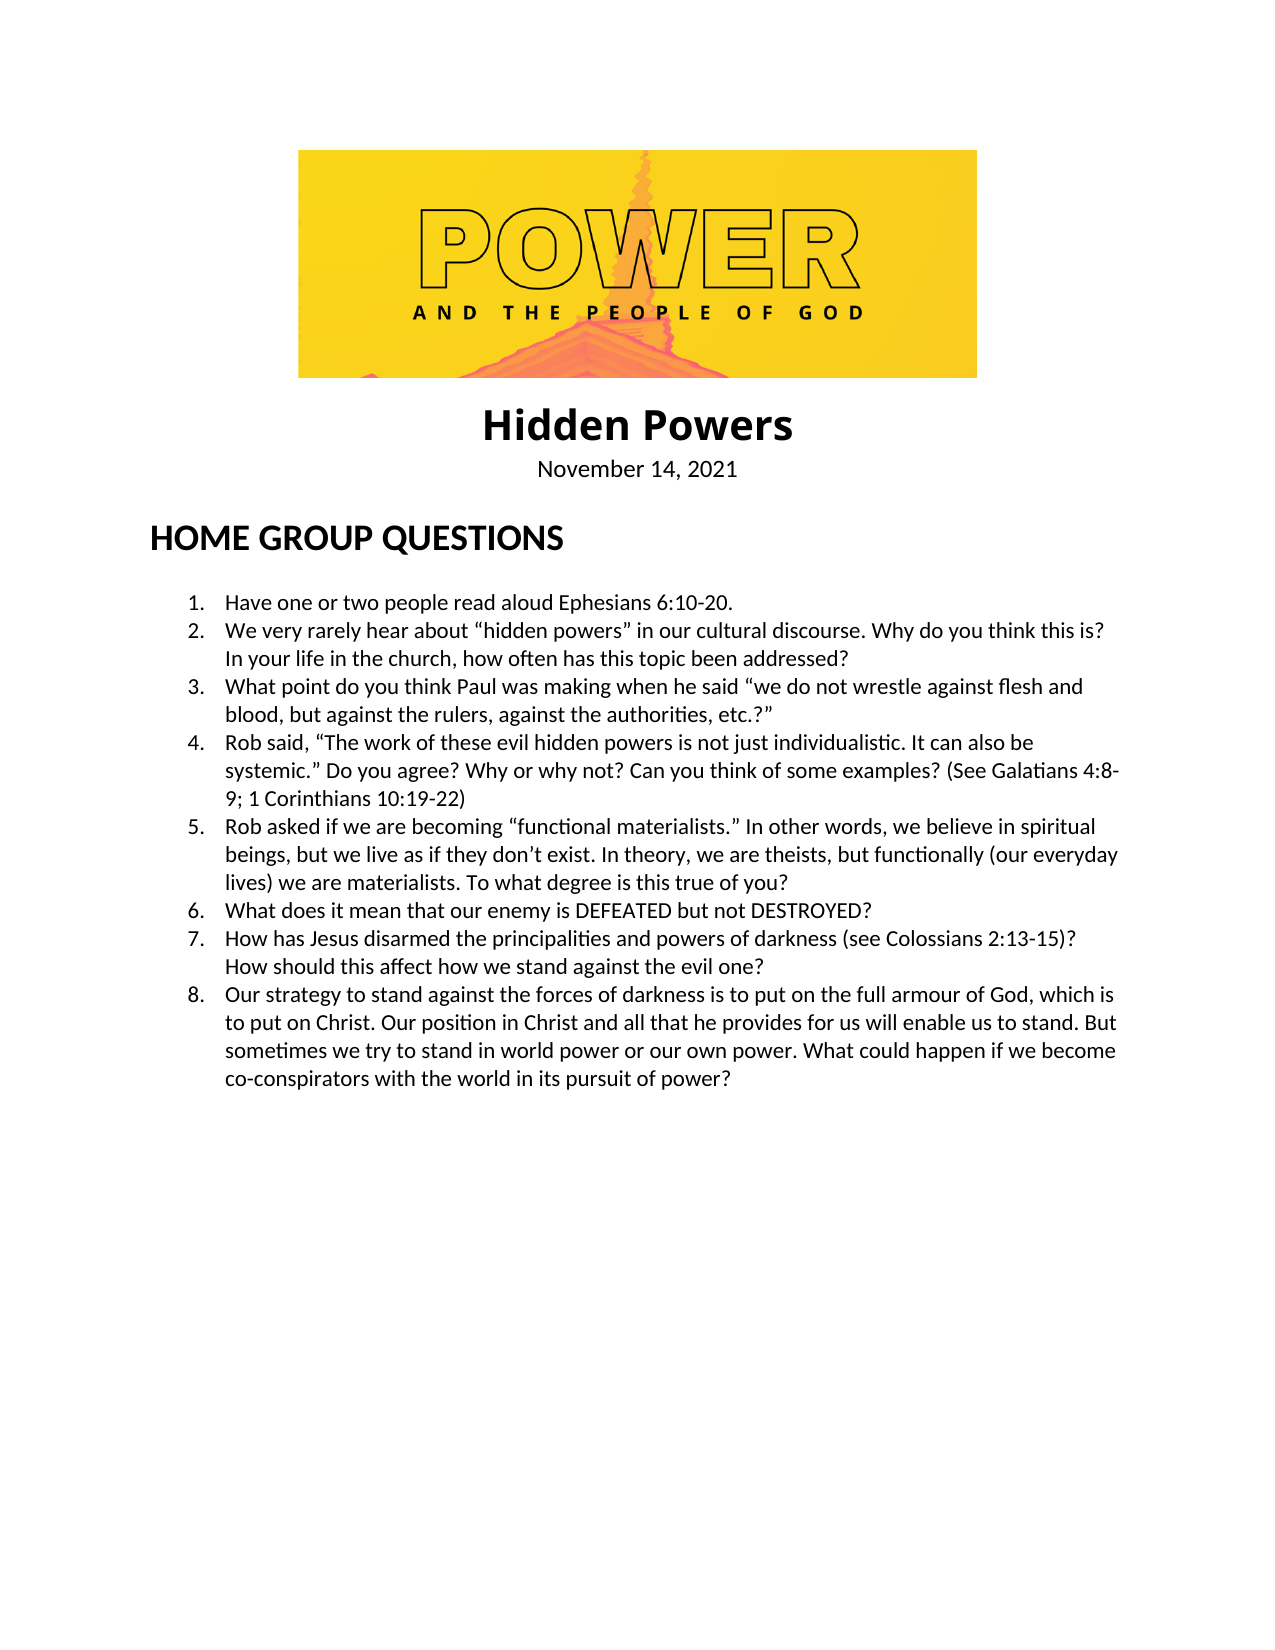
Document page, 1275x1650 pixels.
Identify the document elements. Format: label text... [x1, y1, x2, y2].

list What point do you think Paul was making when he said “we do not wrestle against flesh and blood, but against the rulers, against the authorities, etc.?” [187, 672, 1125, 728]
text November 14, 2021 [150, 453, 1125, 483]
text HOME GROUP QUESTIONS [150, 514, 1125, 560]
list What does it mean that our enemy is DEFEATED but not DESTROYED? [187, 896, 1125, 924]
list We very rarely hear about “hidden powers” in our cultural discourse. Why do you think this is? In your life in the church, how often has this topic been addressed? [187, 616, 1125, 672]
picture [298, 150, 977, 378]
list Have one or two people read aloud Ephesians 6:10-20. [187, 588, 1125, 616]
list How has Jesus disarmed the principalities and powers of darkness (see Colossians 2:13-15)? How should this affect how we stand against the evil one? [187, 924, 1125, 980]
list Our strategy to stand against the forces of darkness is to put on the full armour of God, which is to put on Christ. Our position in Christ and all that he provides for us will enable us to stand. But sometimes we try to stand in world power or our own power. What could happen if we become co-conspirators with the world in its pursuit of power? [187, 980, 1125, 1092]
list Rob said, “The work of these evil hidden powers is not just individualistic. It can also be systemic.” Do you agree? Why or why not? Can you think of some examples? (See Galatians 4:8-9; 1 Corinthians 10:19-22) [187, 728, 1125, 812]
text Hidden Powers [150, 396, 1125, 453]
list Rob asked if we are becoming “functional materialists.” In other words, we believe in spiritual beings, but we live as if they don’t exist. In theory, we are theists, but functionally (our everyday lives) we are materialists. To what degree is this true of you? [187, 812, 1125, 896]
